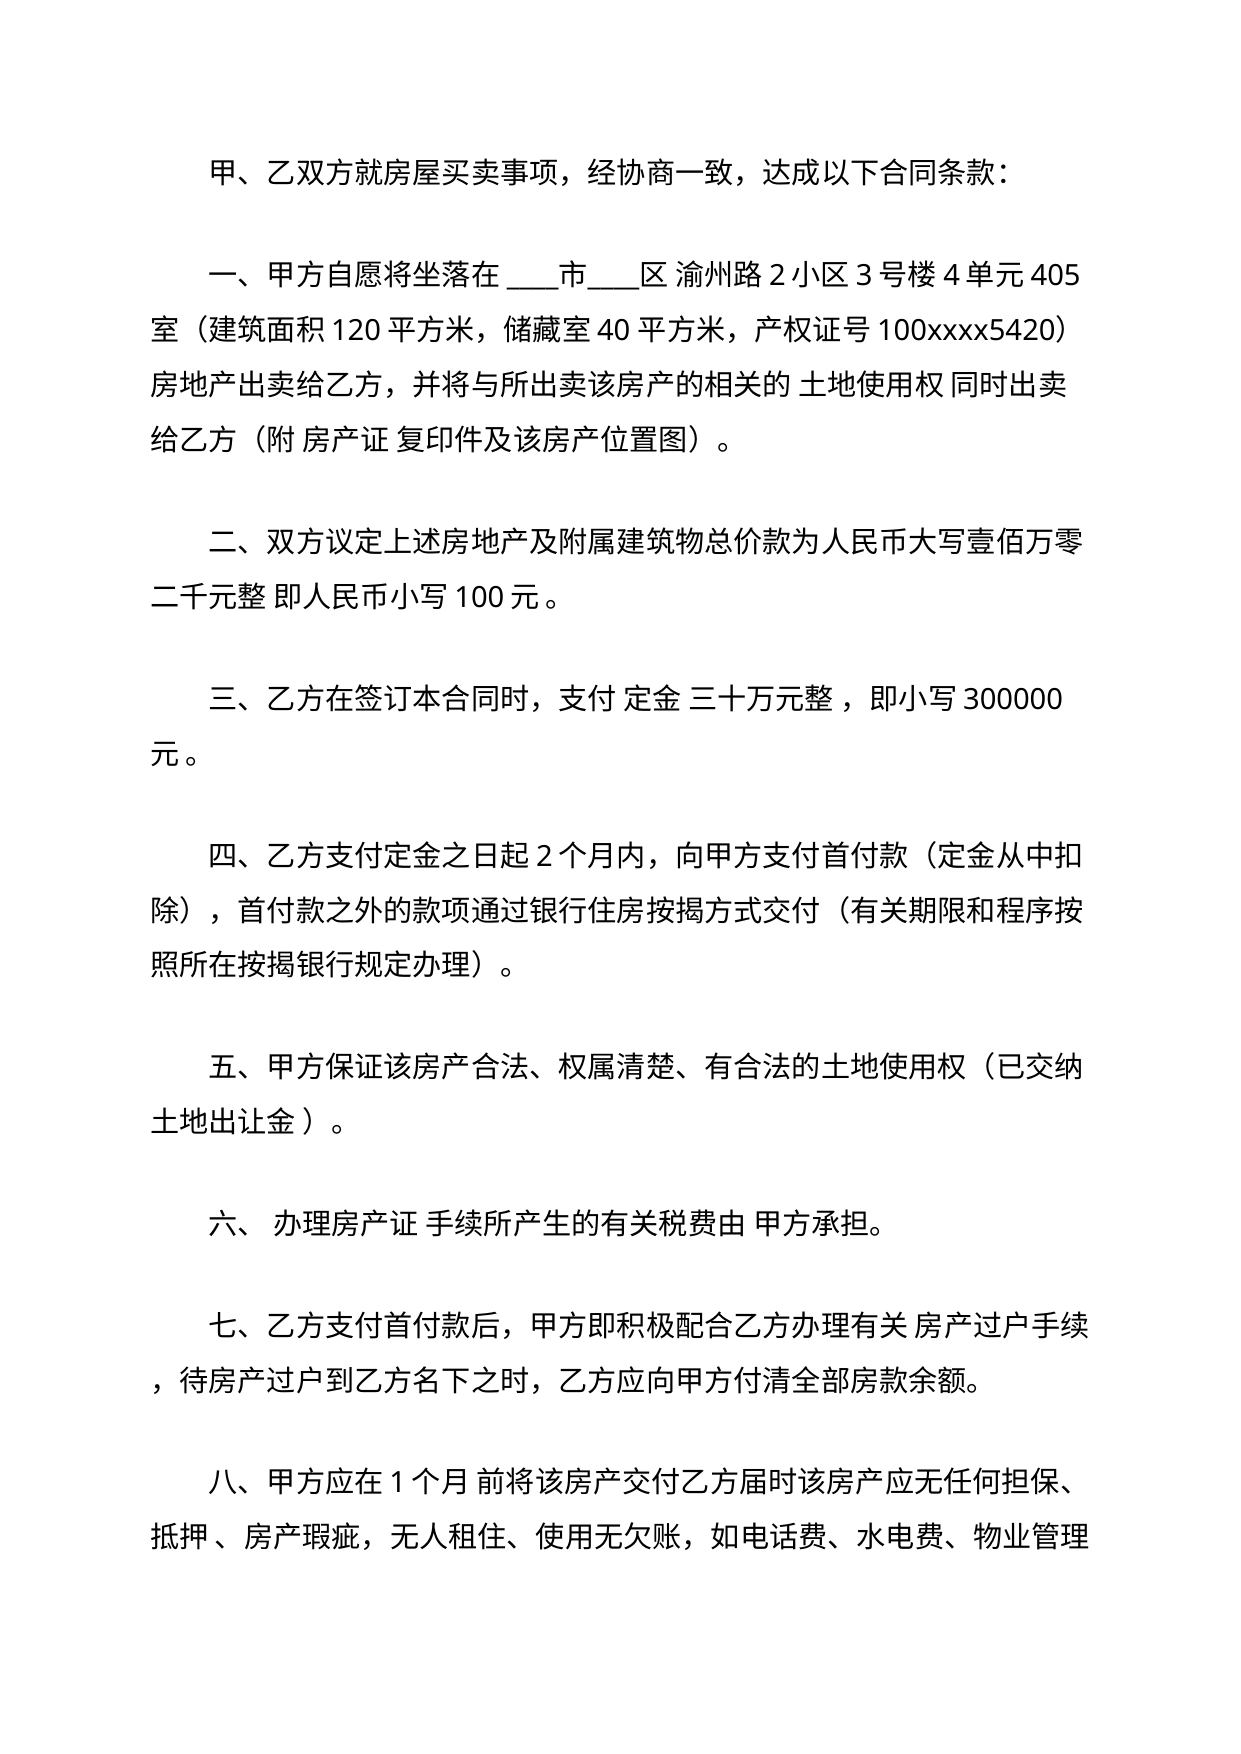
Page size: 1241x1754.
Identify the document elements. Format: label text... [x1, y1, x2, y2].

text 七、乙方支付首付款后，甲方即积极配合乙方办理有关 房产过户手续 ，待房产过户到乙方名下之时，乙方应向甲方付清全部房款余额。 [150, 1302, 1090, 1399]
text 四、乙方支付定金之日起 2个月内，向甲方支付首付款（定金从中扣除），首付款之外的款项通过银行住房按揭方式交付（有关期限和程序按照所在按揭银行规定办理）。 [150, 832, 1090, 984]
text 二、双方议定上述房地产及附属建筑物总价款为人民币大写壹佰万零二千元整 即人民币小写100元 。 [150, 518, 1090, 616]
text 一、甲方自愿将坐落在 ____市____区 渝州路 2小区3号楼 4单元 405室（建筑面积120平方米，储藏室40 平方米，产权证号100xxxx5420）房地产出卖给乙方，并将与所出卖该房产的相关的 土地使用权 同时出卖给乙方（附 房产证 复印件及该房产位置图）。 [150, 252, 1090, 459]
text 三、乙方在签订本合同时，支付 定金 三十万元整 ，即小写300000元 。 [150, 675, 1090, 773]
text 五、甲方保证该房产合法、权属清楚、有合法的土地使用权（已交纳 土地出让金 ）。 [150, 1044, 1090, 1141]
text 甲、乙双方就房屋买卖事项，经协商一致，达成以下合同条款： [150, 150, 1090, 192]
text 六、 办理房产证 手续所产生的有关税费由 甲方承担。 [150, 1200, 1090, 1243]
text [150, 1459, 1090, 1556]
